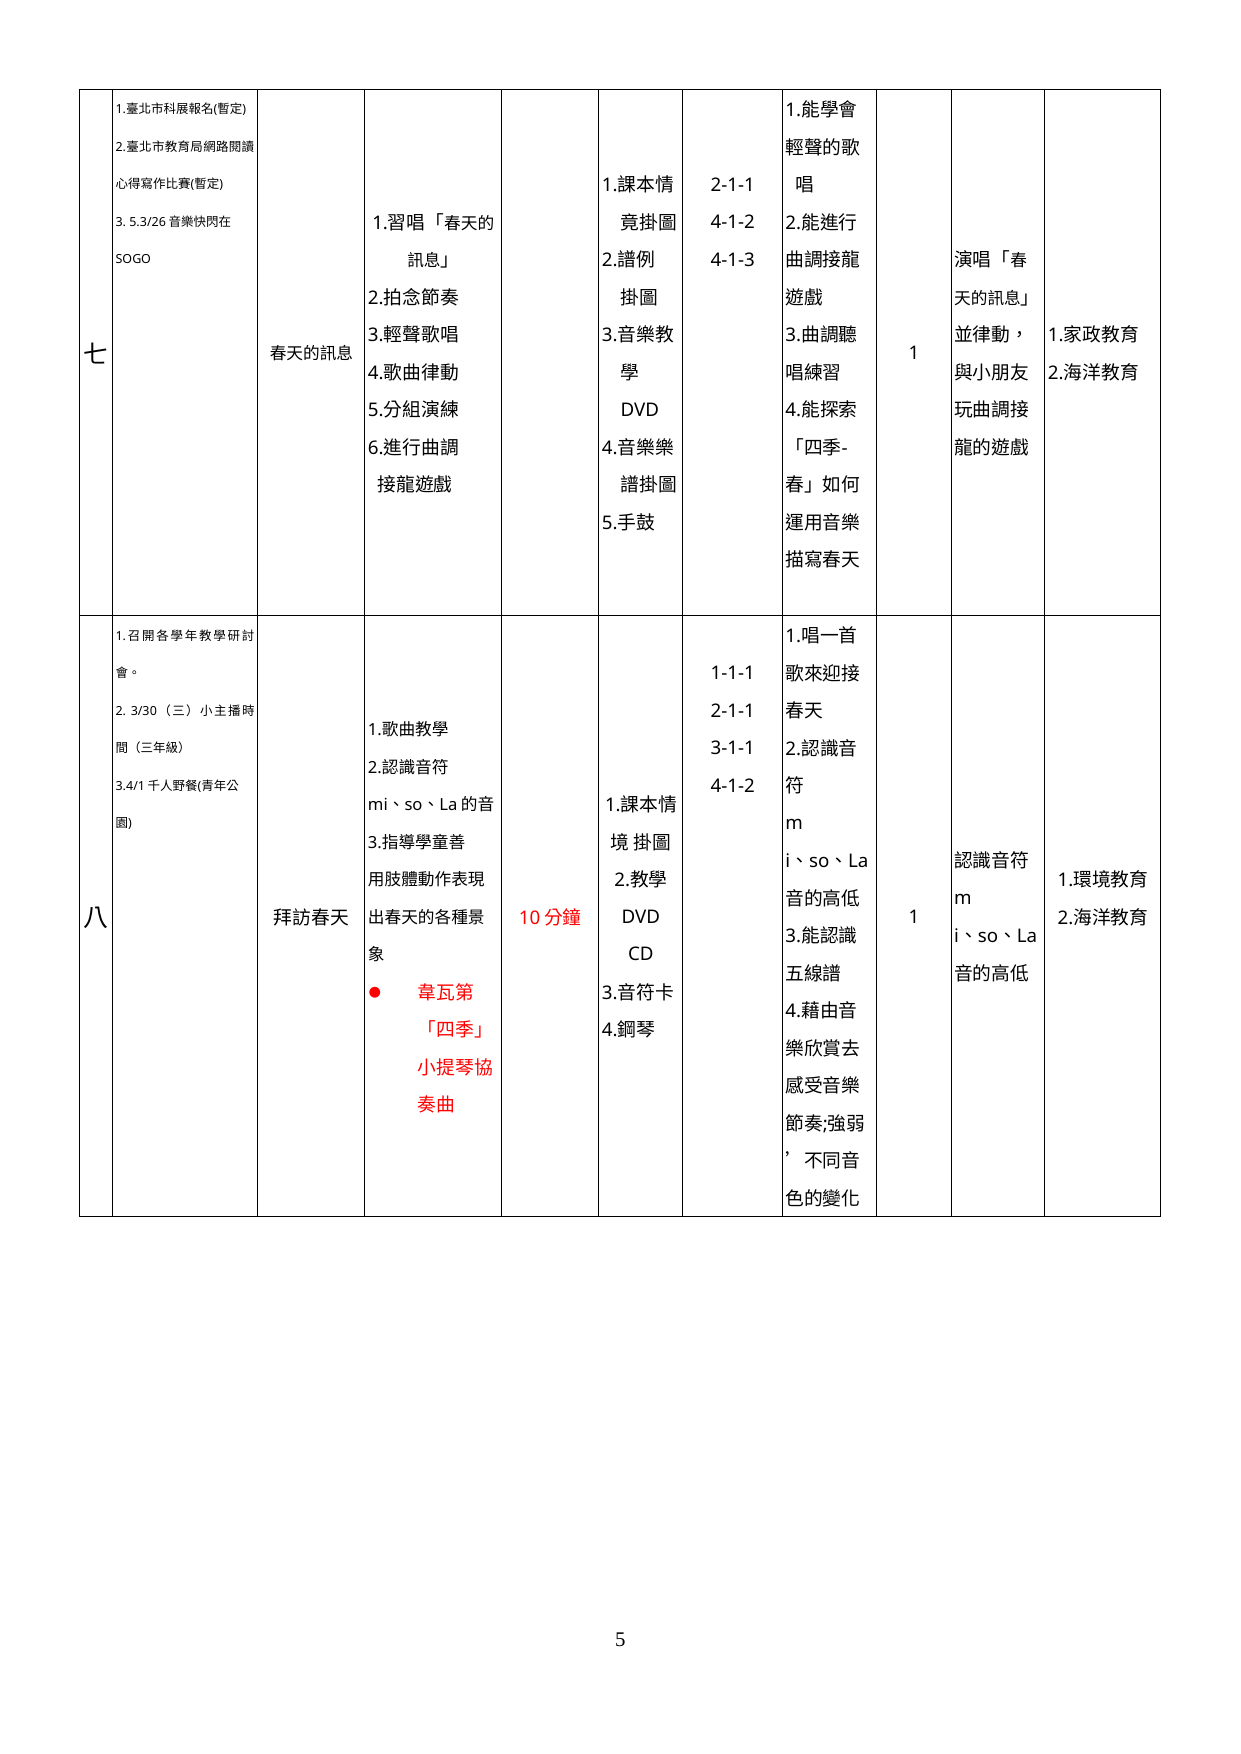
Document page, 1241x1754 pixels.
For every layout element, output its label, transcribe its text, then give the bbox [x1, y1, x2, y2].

table_cell 2-1-1 4-1-2 4-1-3 [683, 90, 782, 615]
table_cell 八 [80, 616, 112, 1216]
table_cell 1.召開各學年教學研討會。 2. 3/30（三）小主播時間（三年級） 3.4/1千人野餐(青年公園) [113, 616, 257, 1216]
table_cell 拜訪春天 [258, 616, 364, 1216]
table_cell 10分鐘 [502, 616, 598, 1216]
table_cell 1.課本情竟掛圖 2.譜例 掛圖 3.音樂教學DVD 4.音樂樂譜掛圖 5.手鼓 [599, 90, 682, 615]
table_cell 1.課本情境 掛圖 2.教學DVD CD 3.音符卡 4.鋼琴 [599, 616, 682, 1216]
table_cell 演唱「春天的訊息」並律動，與小朋友玩曲調接龍的遊戲 [952, 90, 1044, 615]
table_cell 1-1-1 2-1-1 3-1-1 4-1-2 [683, 616, 782, 1216]
table_cell 1.能學會輕聲的歌 唱 2.能進行曲調接龍遊戲 3.曲調聽唱練習 4.能探索「四季-春」如何運用音樂描寫春天 [783, 90, 876, 615]
table_cell 認識音符mi、so、La音的高低 [952, 616, 1044, 1216]
table_cell 1.歌曲教學 2.認識音符mi、so、La的音 3.指導學童善 用肢體動作表現出春天的各種景象 韋瓦第「四季」小提琴協奏曲 [365, 616, 501, 1216]
table_cell 1 [877, 616, 951, 1216]
table_cell 七 [80, 90, 112, 615]
table_cell 1 [877, 90, 951, 615]
table_cell 1.習唱「春天的訊息」 2.拍念節奏 3.輕聲歌唱 4.歌曲律動 5.分組演練 6.進行曲調 接龍遊戲 [365, 90, 501, 615]
table_cell [502, 90, 598, 615]
table_cell 1.家政教育 2.海洋教育 [1045, 90, 1160, 615]
table_cell 1.環境教育 2.海洋教育 [1045, 616, 1160, 1216]
table_cell 1.臺北市科展報名(暫定) 2.臺北市教育局網路閱讀心得寫作比賽(暫定) 3. 5.3/26音樂快閃在SOGO [113, 90, 257, 615]
table_cell 春天的訊息 [258, 90, 364, 615]
table_cell 1.唱一首歌來迎接春天 2.認識音符mi、so、La音的高低 3.能認識五線譜 4.藉由音樂欣賞去感受音樂節奏;強弱’不同音色的變化 [783, 616, 876, 1216]
